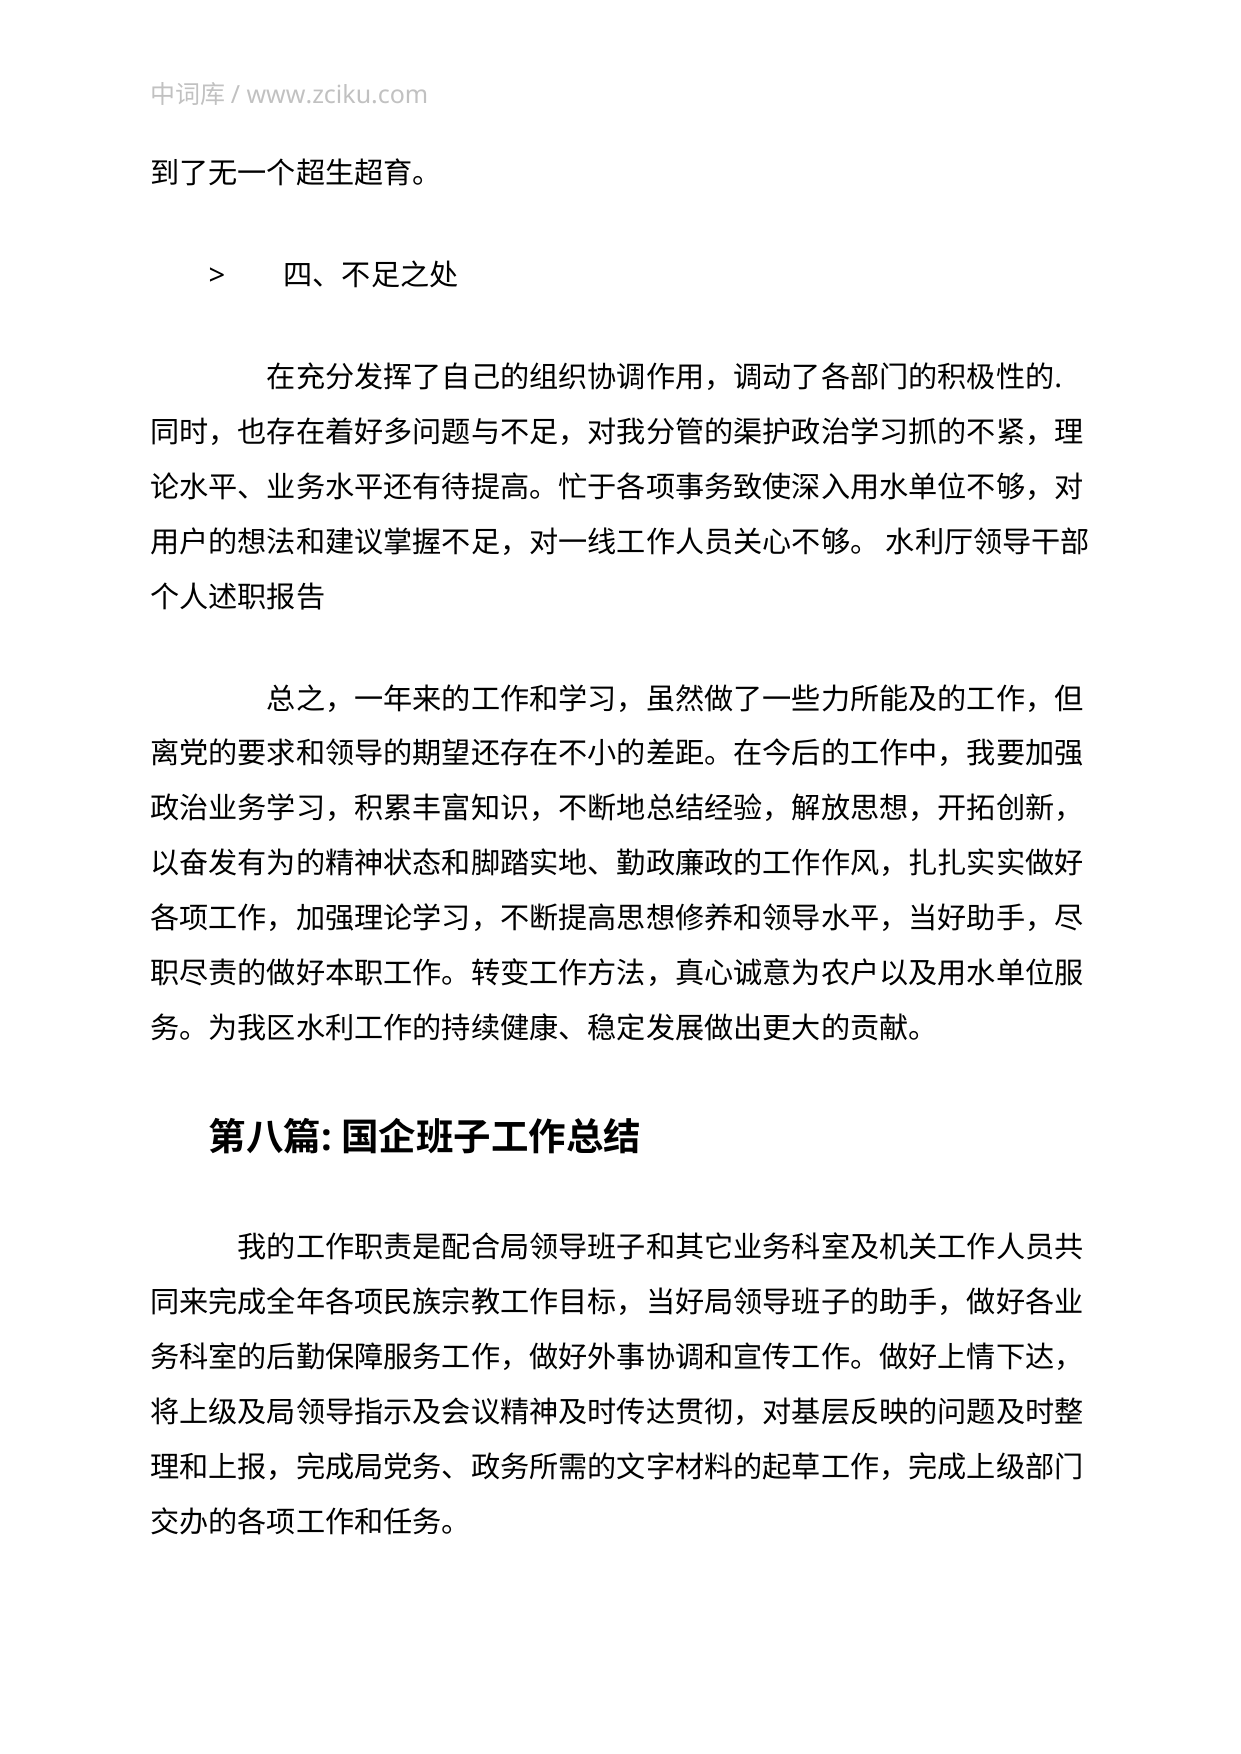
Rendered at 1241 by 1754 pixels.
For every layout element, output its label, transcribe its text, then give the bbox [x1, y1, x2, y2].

text 第八篇: 国企班子工作总结 [150, 1106, 1090, 1161]
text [150, 150, 1090, 192]
text 在充分发挥了自己的组织协调作用，调动了各部门的积极性的.同时，也存在着好多问题与不足，对我分管的渠护政治学习抓的不紧，理论水平、业务水平还有待提高。忙于各项事务致使深入用水单位不够，对用户的想法和建议掌握不足，对一线工作人员关心不够。 水利厅领导干部个人述职报告 [150, 354, 1090, 616]
text > 四、不足之处 [150, 252, 1090, 294]
text 总之，一年来的工作和学习，虽然做了一些力所能及的工作，但离党的要求和领导的期望还存在不小的差距。在今后的工作中，我要加强政治业务学习，积累丰富知识，不断地总结经验，解放思想，开拓创新，以奋发有为的精神状态和脚踏实地、勤政廉政的工作作风，扎扎实实做好各项工作，加强理论学习，不断提高思想修养和领导水平，当好助手，尽职尽责的做好本职工作。转变工作方法，真心诚意为农户以及用水单位服务。为我区水利工作的持续健康、稳定发展做出更大的贡献。 [150, 675, 1090, 1047]
text 我的工作职责是配合局领导班子和其它业务科室及机关工作人员共同来完成全年各项民族宗教工作目标，当好局领导班子的助手，做好各业务科室的后勤保障服务工作，做好外事协调和宣传工作。做好上情下达，将上级及局领导指示及会议精神及时传达贯彻，对基层反映的问题及时整理和上报，完成局党务、政务所需的文字材料的起草工作，完成上级部门交办的各项工作和任务。 [150, 1224, 1090, 1541]
